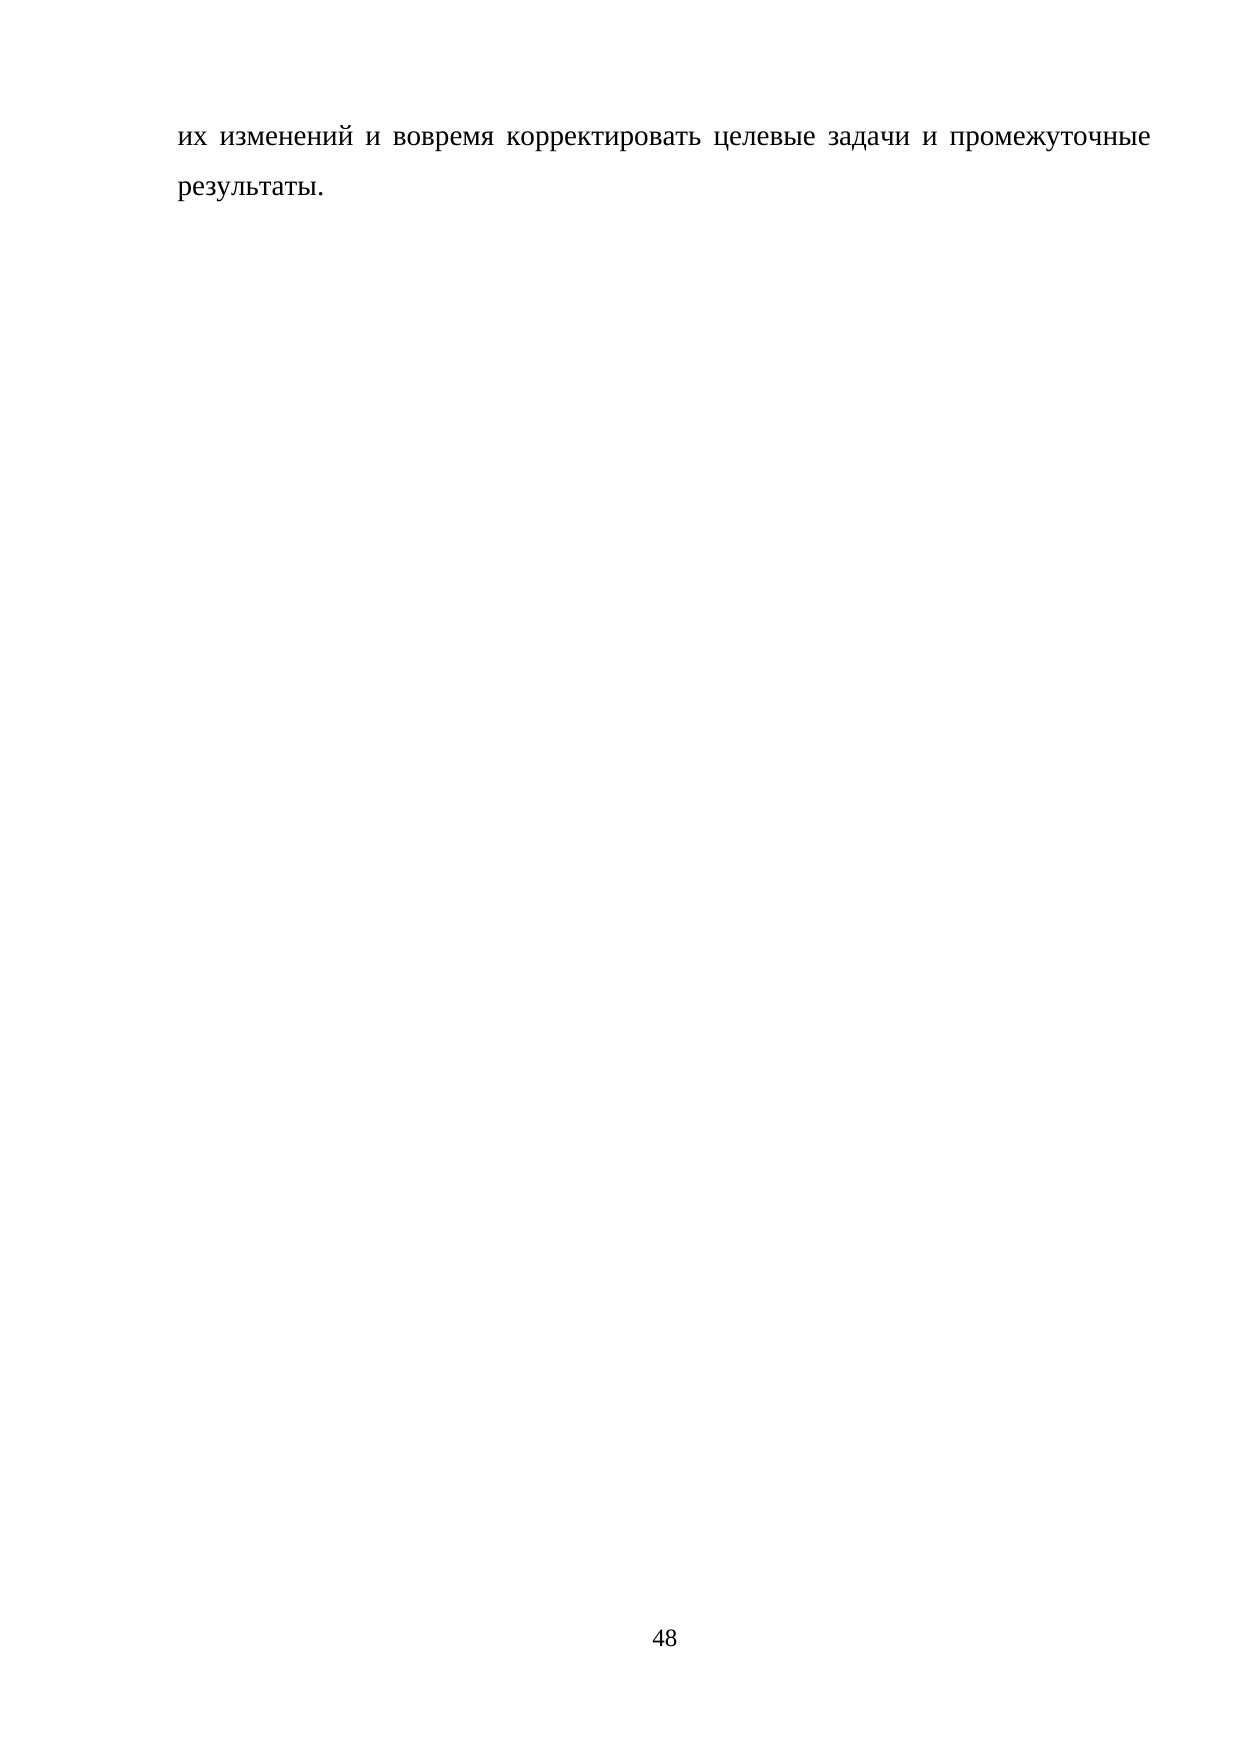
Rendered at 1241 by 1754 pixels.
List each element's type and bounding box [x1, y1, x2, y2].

text [177, 118, 1152, 202]
